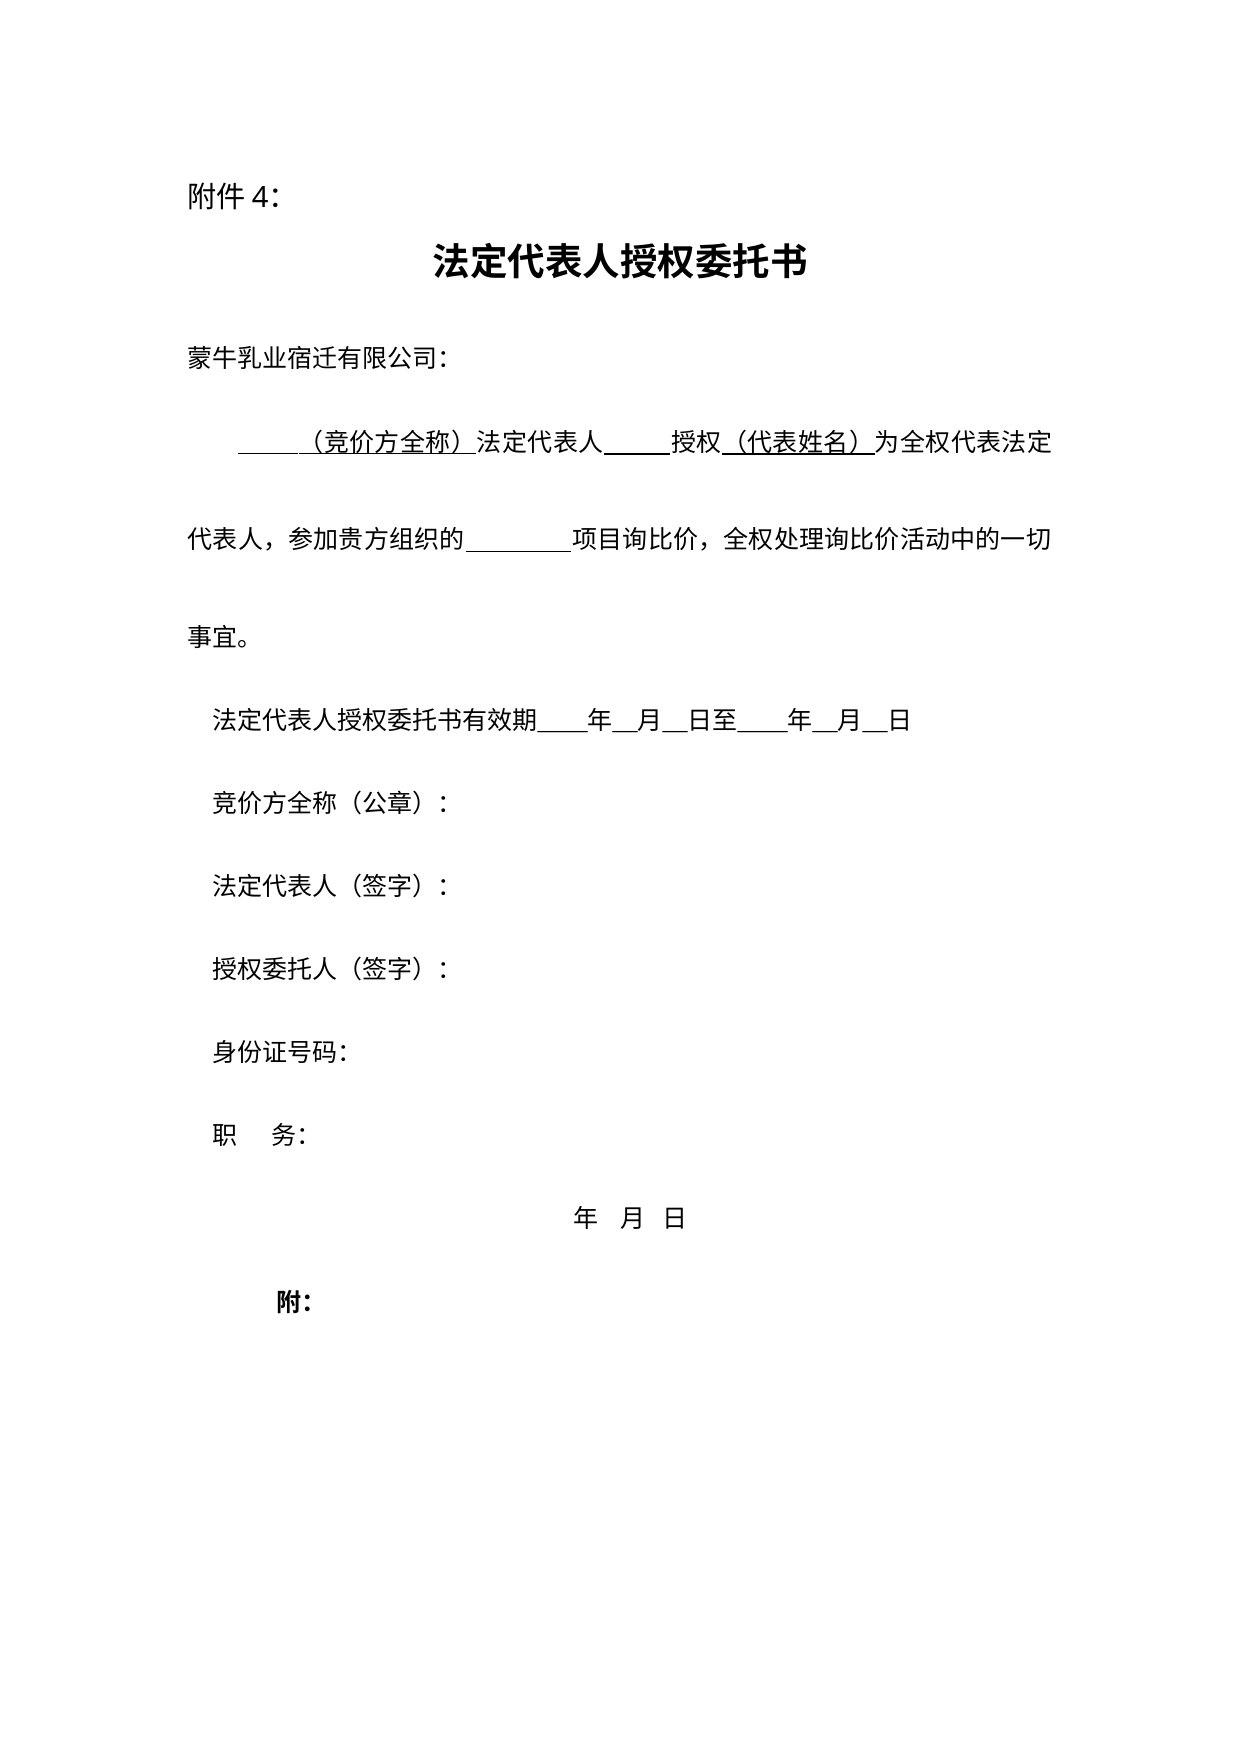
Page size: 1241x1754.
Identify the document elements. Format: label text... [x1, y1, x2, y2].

text （竞价方全称）法定代表人 授权（代表姓名）为全权代表法定代表人，参加贵方组织的 项目询比价，全权处理询比价活动中的一切事宜。 [187, 408, 1053, 668]
text 授权委托人（签字）： [187, 935, 1053, 1000]
text 法定代表人授权委托书 [187, 227, 1053, 292]
text 附： [187, 1268, 1053, 1333]
text 年 月 日 [276, 1184, 1053, 1249]
text 身份证号码： [187, 1018, 1053, 1083]
text 法定代表人（签字）： [187, 852, 1053, 917]
text 附件4： [187, 162, 1053, 227]
text 竞价方全称（公章）： [187, 769, 1053, 834]
text 法定代表人授权委托书有效期____年__月__日至____年__月__日 [187, 686, 1053, 751]
text 职 务： [187, 1101, 1053, 1166]
text 蒙牛乳业宿迁有限公司： [187, 324, 991, 389]
